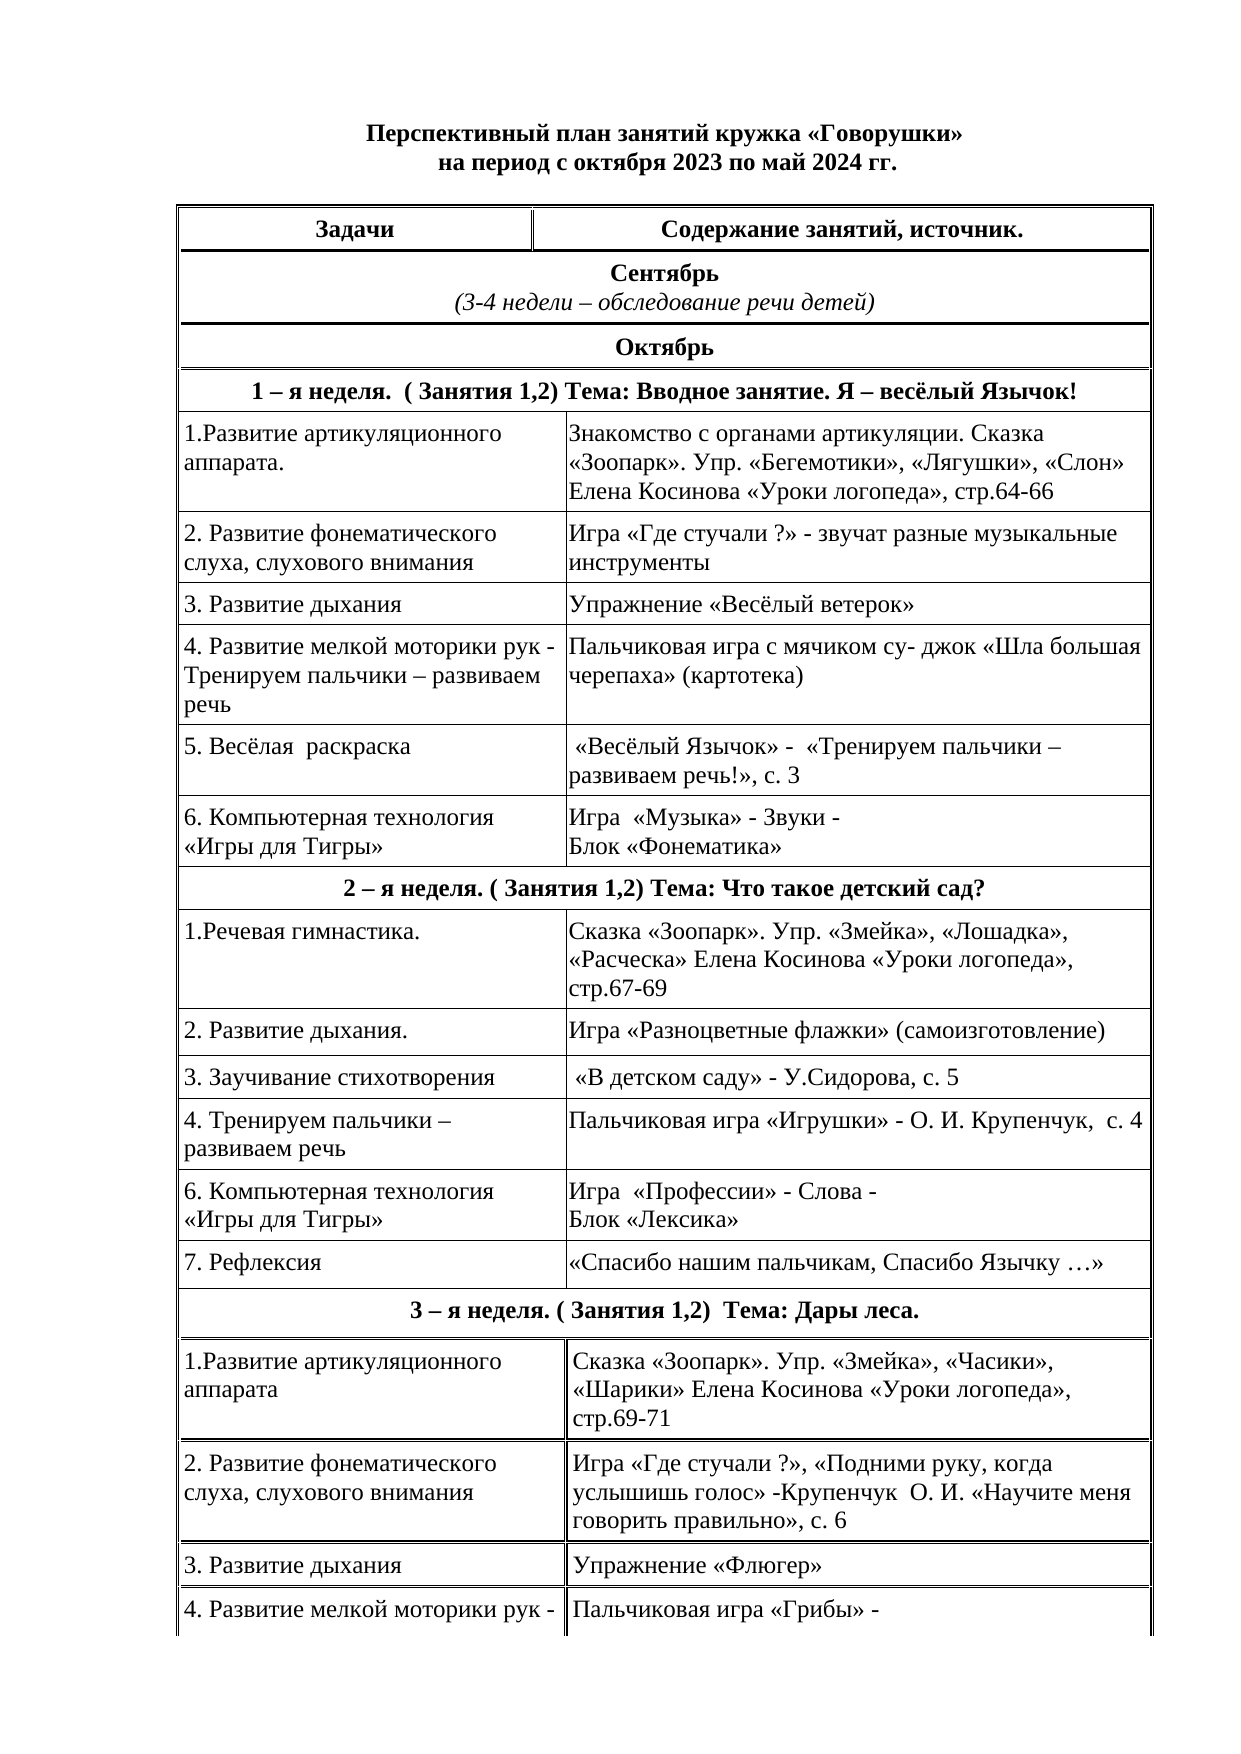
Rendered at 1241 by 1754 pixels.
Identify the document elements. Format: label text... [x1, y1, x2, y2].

table_cell 1.Развитие артикуляционного аппарата [179, 1336, 566, 1438]
table_cell 6. Компьютерная технология «Игры для Тигры» [179, 1170, 566, 1239]
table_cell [177, 1585, 566, 1636]
table_cell 2. Развитие фонематического слуха, слухового внимания [179, 512, 566, 582]
table_cell Игра «Где стучали ?» - звучат разные музыкальные инструменты [567, 512, 1150, 582]
table_cell «В детском саду» - У.Сидорова, с. 5 [567, 1056, 1150, 1097]
table_cell «Весёлый Язычок» - «Тренируем пальчики – развиваем речь!», с. 3 [567, 725, 1150, 795]
table_cell Игра «Разноцветные флажки» (самоизготовление) [567, 1009, 1150, 1055]
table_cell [566, 1585, 1152, 1636]
table_cell Сентябрь (3-4 недели – обследование речи детей) [179, 249, 1150, 322]
table_cell 3. Развитие дыхания [179, 1540, 564, 1585]
table_cell 5. Весёлая раскраска [179, 725, 566, 795]
text Перспективный план занятий кружка «Говорушки» [177, 118, 1152, 147]
table_cell 4. Тренируем пальчики – развиваем речь [179, 1099, 566, 1168]
table_cell 2 – я неделя. ( Занятия 1,2) Тема: Что такое детский сад? [179, 867, 1150, 908]
table_cell 3 – я неделя. ( Занятия 1,2) Тема: Дары леса. [179, 1289, 1150, 1336]
table_cell Пальчиковая игра «Игрушки» - О. И. Крупенчук, с. 4 [567, 1099, 1150, 1168]
table_cell Сказка «Зоопарк». Упр. «Змейка», «Часики», «Шарики» Елена Косинова «Уроки логопеда», стр.69-71 [566, 1336, 1151, 1438]
table_cell Сказка «Зоопарк». Упр. «Змейка», «Лошадка», «Расческа» Елена Косинова «Уроки логопеда», стр.67-69 [567, 910, 1150, 1008]
table_cell 1 – я неделя. ( Занятия 1,2) Тема: Вводное занятие. Я – весёлый Язычок! [177, 367, 1152, 411]
table_cell 2. Развитие фонематического слуха, слухового внимания [179, 1438, 564, 1540]
table_cell «Спасибо нашим пальчикам, Спасибо Язычку …» [567, 1241, 1150, 1288]
table_cell Упражнение «Флюгер» [568, 1540, 1151, 1585]
text на период с октября 2023 по май 2024 гг. [177, 147, 1152, 176]
table_cell Знакомство с органами артикуляции. Сказка «Зоопарк». Упр. «Бегемотики», «Лягушки», «Слон» Елена Косинова «Уроки логопеда», стр.64-66 [567, 412, 1150, 511]
table_header Содержание занятий, источник. [533, 208, 1150, 249]
table_header Задачи [179, 208, 532, 249]
table_cell Игра «Музыка» - Звуки - Блок «Фонематика» [567, 796, 1150, 866]
table_cell 1.Развитие артикуляционного аппарата. [179, 412, 566, 511]
table_cell 3. Развитие дыхания [179, 583, 566, 624]
table_cell 4. Развитие мелкой моторики рук - Тренируем пальчики – развиваем речь [179, 625, 566, 724]
table_cell Октябрь [179, 322, 1150, 367]
table_cell Упражнение «Весёлый ветерок» [567, 583, 1150, 624]
table_cell 1.Речевая гимнастика. [179, 910, 566, 1008]
table_cell 6. Компьютерная технология «Игры для Тигры» [179, 796, 566, 866]
table_cell Пальчиковая игра с мячиком су- джок «Шла большая черепаха» (картотека) [567, 625, 1150, 724]
table_cell 7. Рефлексия [179, 1241, 566, 1288]
table_cell 3. Заучивание стихотворения [179, 1056, 566, 1097]
table_cell Игра «Где стучали ?», «Подними руку, когда услышишь голос» -Крупенчук О. И. «Научите меня говорить правильно», с. 6 [568, 1438, 1151, 1540]
table_cell Игра «Профессии» - Слова - Блок «Лексика» [567, 1170, 1150, 1239]
table_cell 2. Развитие дыхания. [179, 1009, 566, 1055]
